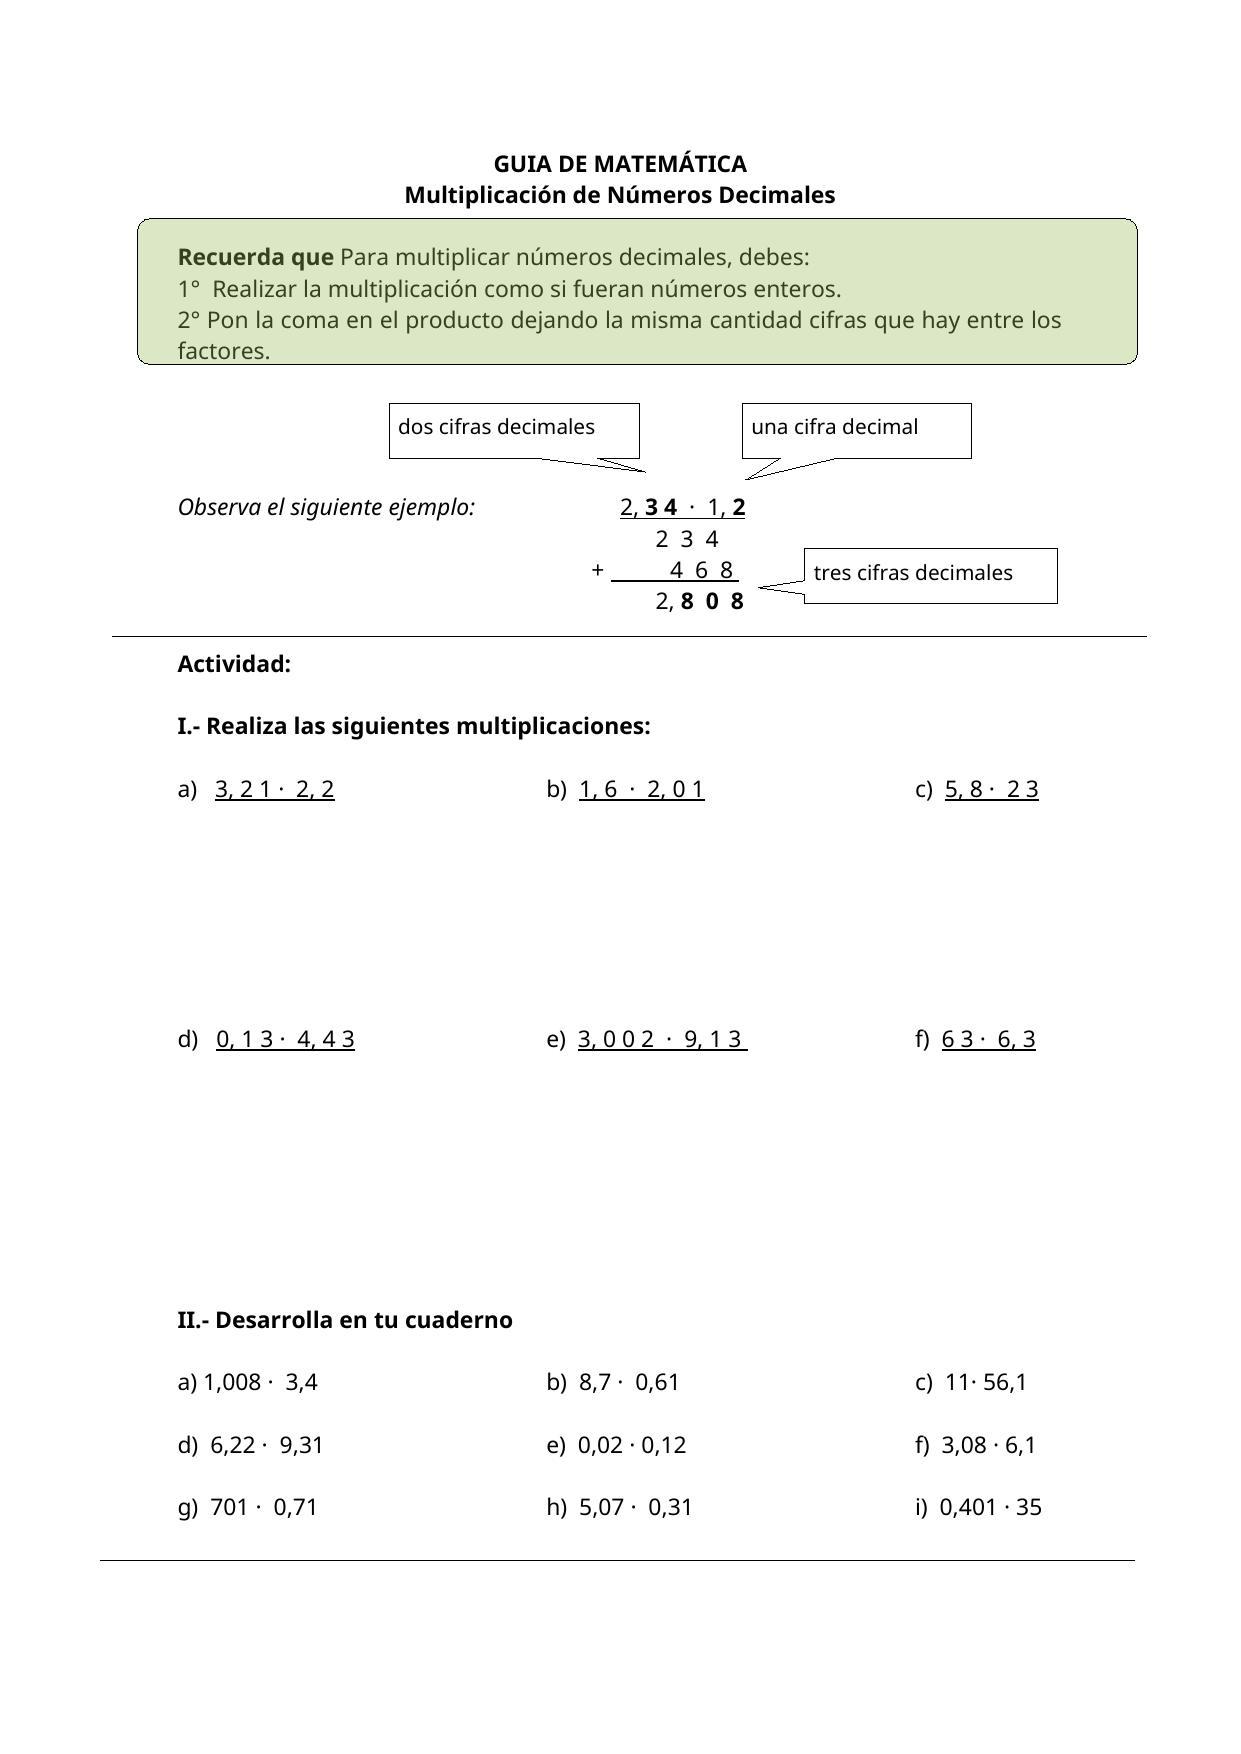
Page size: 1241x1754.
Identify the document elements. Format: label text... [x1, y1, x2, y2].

text I.- Realiza las siguientes multiplicaciones: [177, 710, 1063, 741]
text + 4 6 8 [177, 554, 804, 585]
text GUIA DE MATEMÁTICA [177, 148, 1063, 179]
text a) 1,008 · 3,4 b) 8,7 · 0,61 c) 11· 56,1 [177, 1366, 1063, 1398]
text Multiplicación de Números Decimales [177, 179, 1063, 210]
text 2, 8 0 8 [177, 585, 1063, 616]
text 2 3 4 [177, 523, 1063, 554]
text Actividad: [177, 648, 1063, 679]
text d) 6,22 · 9,31 e) 0,02 · 0,12 f) 3,08 · 6,1 [177, 1429, 1063, 1460]
text d) 0, 1 3 · 4, 4 3 e) 3, 0 0 2 · 9, 1 3 f) 6 3 · 6, 3 [177, 1023, 1063, 1054]
text II.- Desarrolla en tu cuaderno [177, 1304, 1063, 1335]
text a) 3, 2 1 · 2, 2 b) 1, 6 · 2, 0 1 c) 5, 8 · 2 3 [177, 773, 1063, 804]
text Observa el siguiente ejemplo: 2, 3 4 · 1, 2 [177, 491, 1063, 523]
text g) 701 · 0,71 h) 5,07 · 0,31 i) 0,401 · 35 [177, 1491, 1063, 1523]
